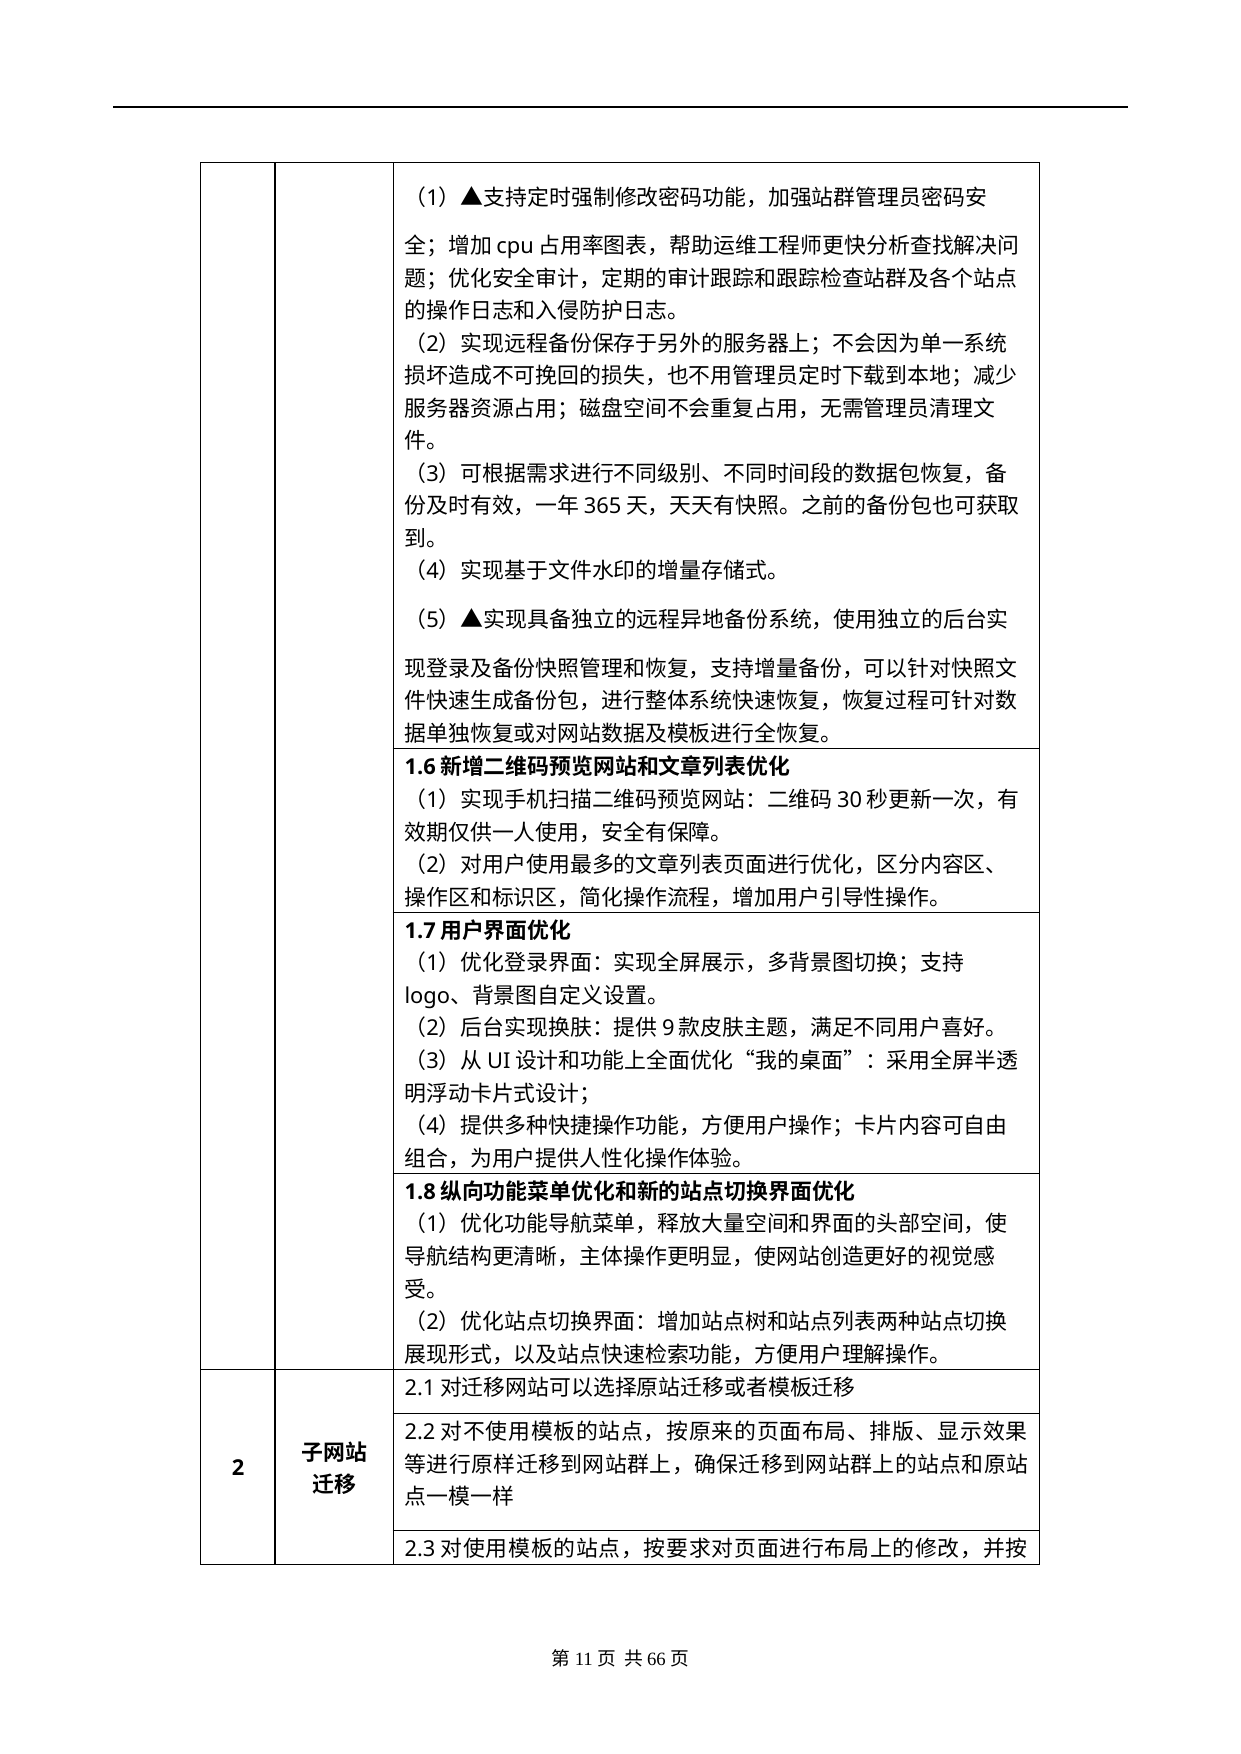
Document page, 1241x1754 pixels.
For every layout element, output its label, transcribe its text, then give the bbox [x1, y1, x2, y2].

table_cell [394, 163, 1039, 748]
table_cell 1.7用户界面优化 （1）优化登录界面：实现全屏展示，多背景图切换；支持logo、背景图自定义设置。 （2）后台实现换肤：提供9款皮肤主题，满足不同用户喜好。 （3）从UI设计和功能上全面优化“我的桌面”：采用全屏半透明浮动卡片式设计； （4）提供多种快捷操作功能，方便用户操作；卡片内容可自由组合，为用户提供人性化操作体验。 [394, 913, 1039, 1173]
table_cell 2 [201, 1370, 274, 1564]
table_cell 2.1对迁移网站可以选择原站迁移或者模板迁移 [394, 1370, 1039, 1413]
table_cell 1.6新增二维码预览网站和文章列表优化 （1）实现手机扫描二维码预览网站：二维码30秒更新一次，有效期仅供一人使用，安全有保障。 （2）对用户使用最多的文章列表页面进行优化，区分内容区、操作区和标识区，简化操作流程，增加用户引导性操作。 [394, 749, 1039, 912]
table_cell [394, 1531, 1039, 1564]
table_cell 子网站 迁移 [276, 1370, 393, 1564]
table_cell 1.8纵向功能菜单优化和新的站点切换界面优化 （1）优化功能导航菜单，释放大量空间和界面的头部空间，使导航结构更清晰，主体操作更明显，使网站创造更好的视觉感受。 （2）优化站点切换界面：增加站点树和站点列表两种站点切换展现形式，以及站点快速检索功能，方便用户理解操作。 [394, 1174, 1039, 1369]
table_cell 2.2对不使用模板的站点，按原来的页面布局、排版、显示效果等进行原样迁移到网站群上，确保迁移到网站群上的站点和原站点一模一样 [394, 1414, 1039, 1529]
